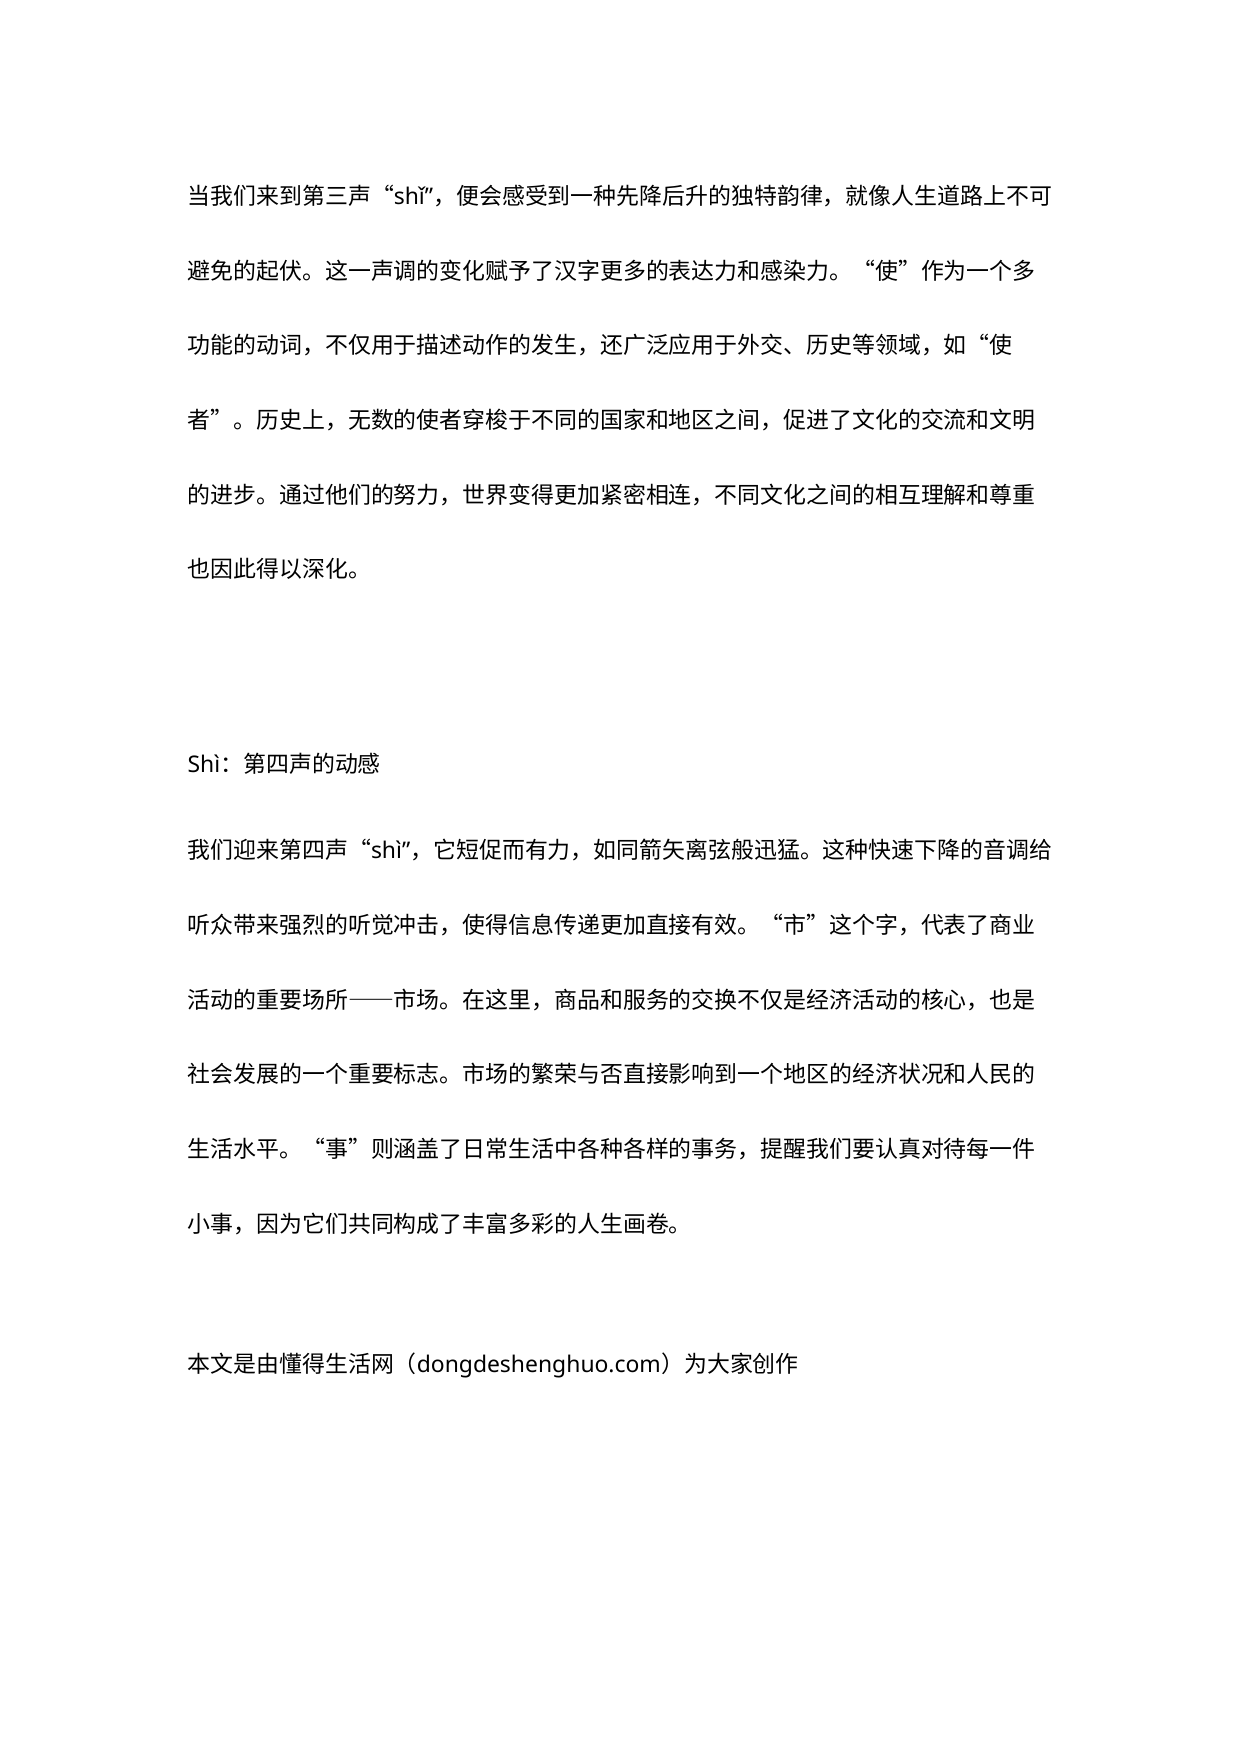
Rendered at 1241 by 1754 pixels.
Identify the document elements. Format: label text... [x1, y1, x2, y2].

text Shì：第四声的动感 [187, 730, 1053, 795]
text 当我们来到第三声“shǐ”，便会感受到一种先降后升的独特韵律，就像人生道路上不可避免的起伏。这一声调的变化赋予了汉字更多的表达力和感染力。“使”作为一个多功能的动词，不仅用于描述动作的发生，还广泛应用于外交、历史等领域，如“使者”。历史上，无数的使者穿梭于不同的国家和地区之间，促进了文化的交流和文明的进步。通过他们的努力，世界变得更加紧密相连，不同文化之间的相互理解和尊重也因此得以深化。 [187, 162, 1053, 600]
text 本文是由懂得生活网（dongdeshenghuo.com）为大家创作 [187, 1330, 1053, 1395]
text 我们迎来第四声“shì”，它短促而有力，如同箭矢离弦般迅猛。这种快速下降的音调给听众带来强烈的听觉冲击，使得信息传递更加直接有效。“市”这个字，代表了商业活动的重要场所——市场。在这里，商品和服务的交换不仅是经济活动的核心，也是社会发展的一个重要标志。市场的繁荣与否直接影响到一个地区的经济状况和人民的生活水平。“事”则涵盖了日常生活中各种各样的事务，提醒我们要认真对待每一件小事，因为它们共同构成了丰富多彩的人生画卷。 [187, 816, 1053, 1255]
